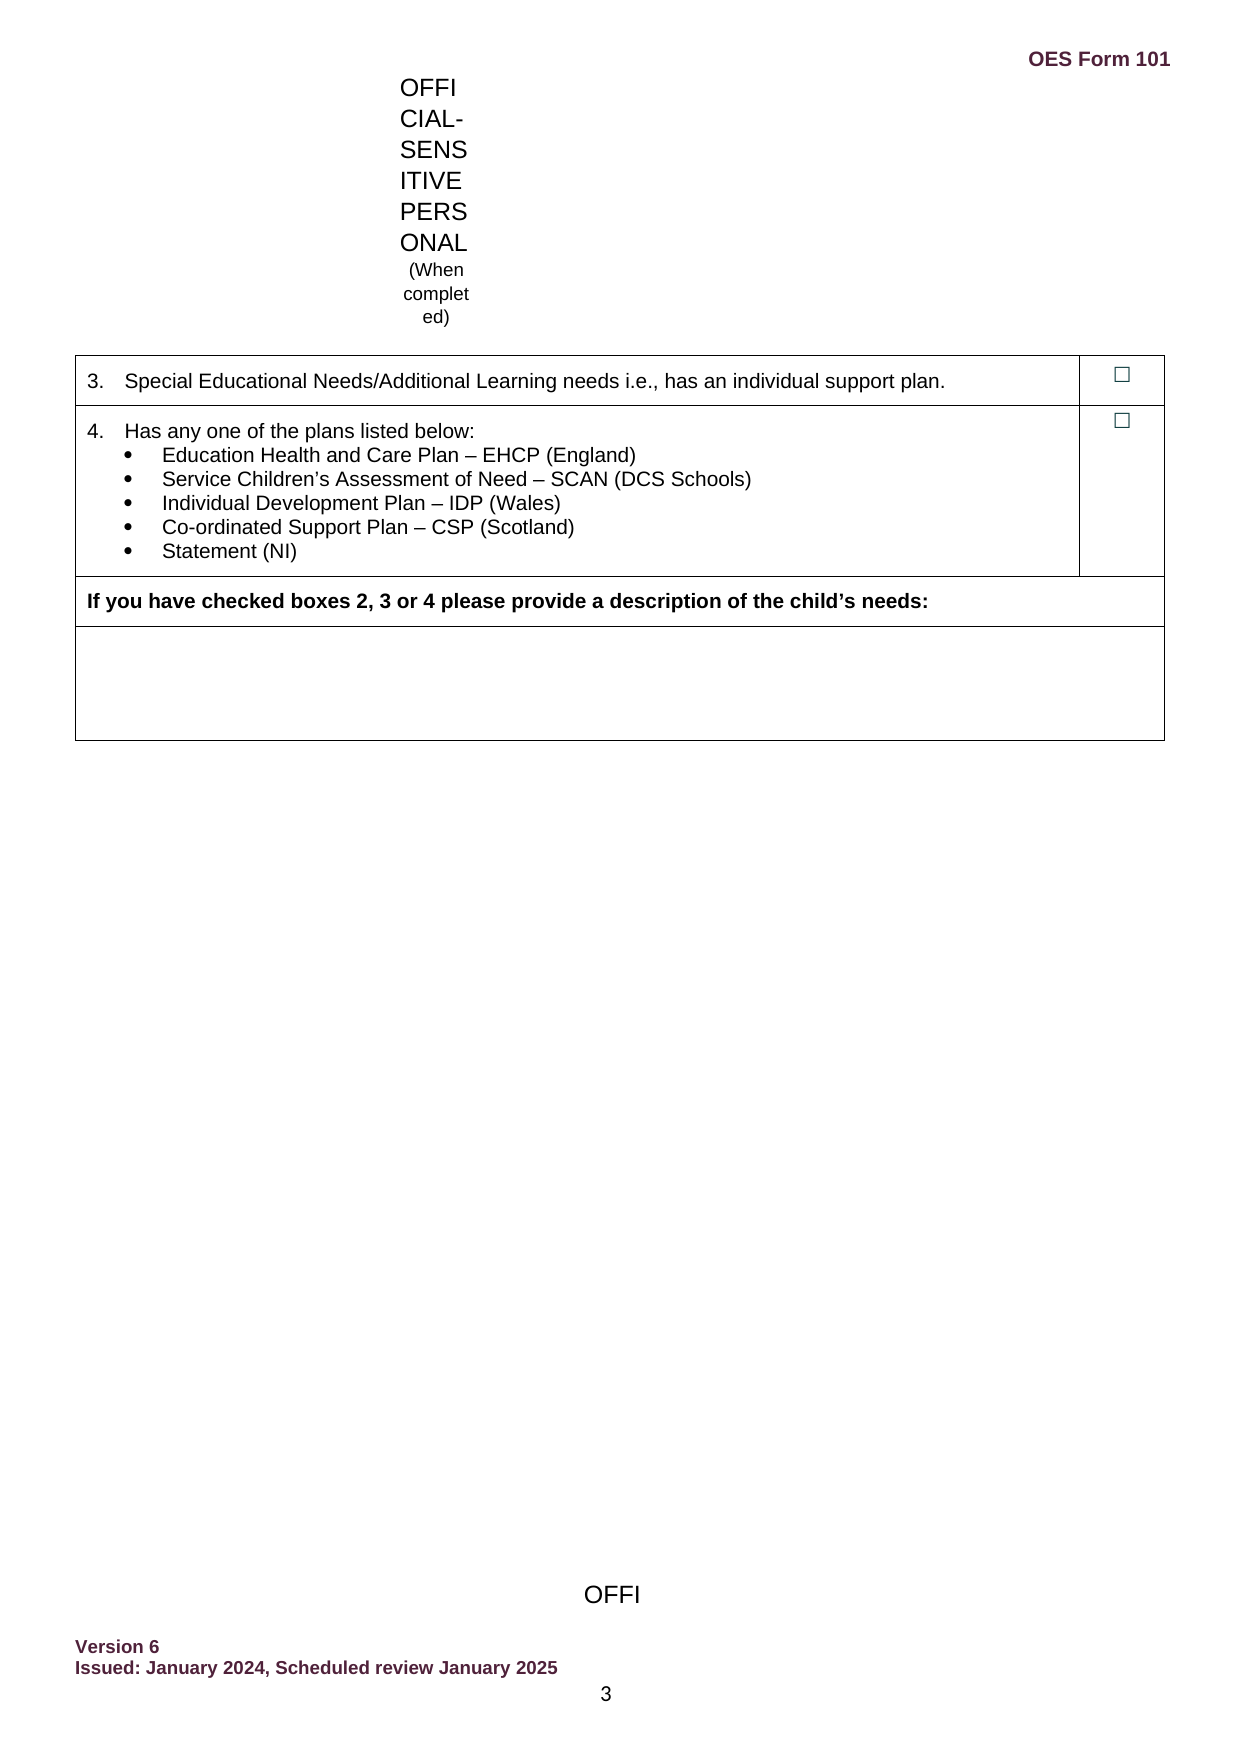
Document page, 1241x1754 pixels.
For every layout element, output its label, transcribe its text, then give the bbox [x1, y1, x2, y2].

table_cell [76, 627, 1164, 740]
table_cell [1080, 356, 1164, 405]
table_cell If you have checked boxes 2, 3 or 4 please provide a description of the child’s needs: [76, 577, 1164, 626]
table_cell Special Educational Needs/Additional Learning needs i.e., has an individual support plan. [76, 356, 1079, 405]
table_cell [1080, 406, 1164, 576]
table_cell Has any one of the plans listed below: Education Health and Care Plan – EHCP (England) Service Children’s Assessment of Need – SCAN (DCS Schools) Individual Development Plan – IDP (Wales) Co-ordinated Support Plan – CSP (Scotland) Statement (NI) [76, 406, 1079, 576]
